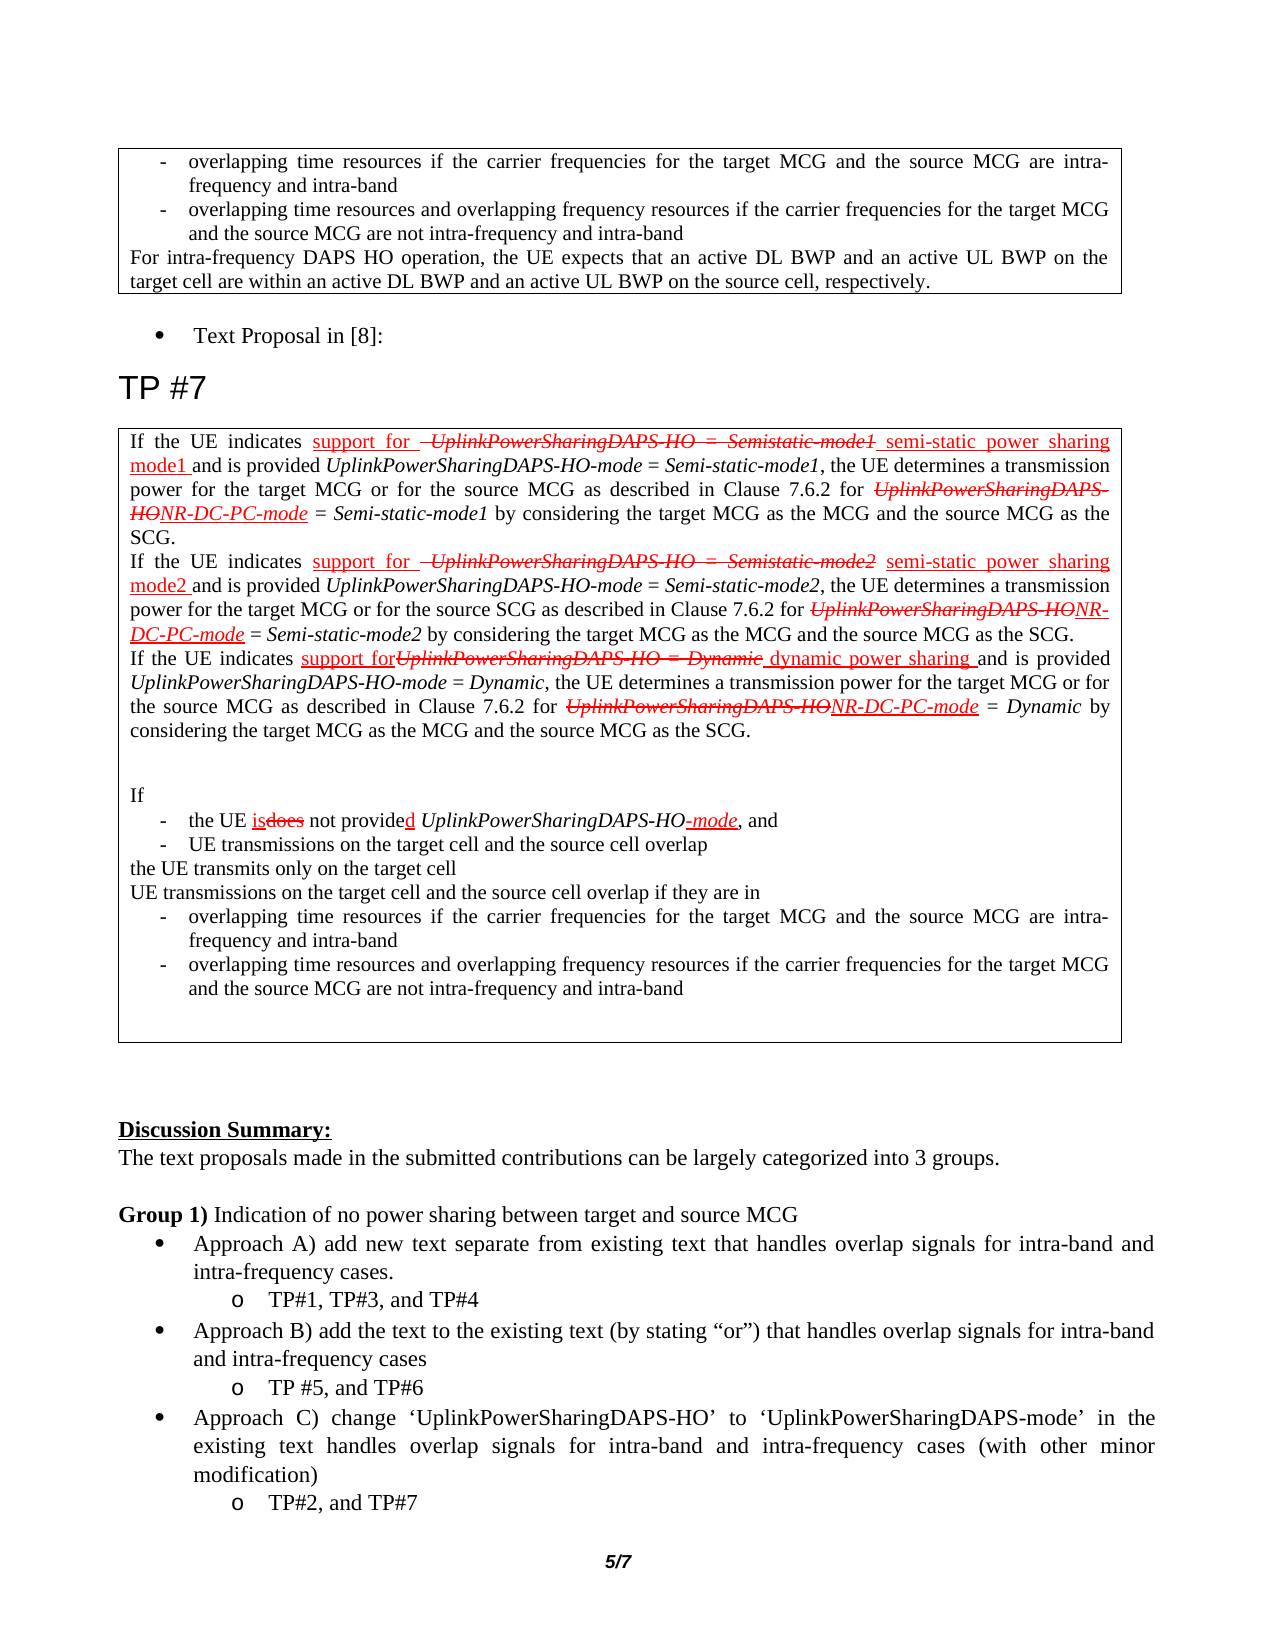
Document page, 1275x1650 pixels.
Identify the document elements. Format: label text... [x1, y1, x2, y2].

list Text Proposal in [8]: [156, 323, 1157, 349]
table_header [119, 149, 1121, 293]
list TP#2, and TP#7 [231, 1489, 1157, 1518]
list Approach A) add new text separate from existing text that handles overlap signals for intra-band and intra-frequency cases. [156, 1229, 1157, 1284]
table_header If the UE indicates support for UplinkPowerSharingDAPS-HO = Semistatic-mode1 semi-static power sharing mode1 and is provided UplinkPowerSharingDAPS-HO-mode = Semi-static-mode1, the UE determines a transmission power for the target MCG or for the source MCG as described in Clause 7.6.2 for UplinkPowerSharingDAPS-HONR-DC-PC-mode = Semi-static-mode1 by considering the target MCG as the MCG and the source MCG as the SCG. If the UE indicates support for UplinkPowerSharingDAPS-HO = Semistatic-mode2 semi-static power sharing mode2 and is provided UplinkPowerSharingDAPS-HO-mode = Semi-static-mode2, the UE determines a transmission power for the target MCG or for the source SCG as described in Clause 7.6.2 for UplinkPowerSharingDAPS-HONR-DC-PC-mode = Semi-static-mode2 by considering the target MCG as the MCG and the source MCG as the SCG. If the UE indicates support forUplinkPowerSharingDAPS-HO = Dynamic dynamic power sharing and is provided UplinkPowerSharingDAPS-HO-mode = Dynamic, the UE determines a transmission power for the target MCG or for the source MCG as described in Clause 7.6.2 for UplinkPowerSharingDAPS-HONR-DC-PC-mode = Dynamic by considering the target MCG as the MCG and the source MCG as the SCG. If - the UE isdoes not provided UplinkPowerSharingDAPS-HO-mode, and - UE transmissions on the target cell and the source cell overlap the UE transmits only on the target cell UE transmissions on the target cell and the source cell overlap if they are in - overlapping time resources if the carrier frequencies for the target MCG and the source MCG are intra-frequency and intra-band - overlapping time resources and overlapping frequency resources if the carrier frequencies for the target MCG and the source MCG are not intra-frequency and intra-band [119, 429, 1121, 1042]
text The text proposals made in the submitted contributions can be largely categorized into 3 groups. [118, 1144, 1157, 1171]
list TP#1, TP#3, and TP#4 [231, 1286, 1157, 1315]
subtitle TP #7 [118, 368, 1157, 406]
list Approach C) change ‘UplinkPowerSharingDAPS-HO’ to ‘UplinkPowerSharingDAPS-mode’ in the existing text handles overlap signals for intra-band and intra-frequency cases (with other minor modification) [156, 1404, 1157, 1487]
list TP #5, and TP#6 [231, 1374, 1157, 1402]
text Group 1) Indication of no power sharing between target and source MCG [118, 1201, 1157, 1227]
text Discussion Summary: [118, 1116, 1157, 1142]
list Approach B) add the text to the existing text (by stating “or”) that handles overlap signals for intra-band and intra-frequency cases [156, 1317, 1157, 1372]
